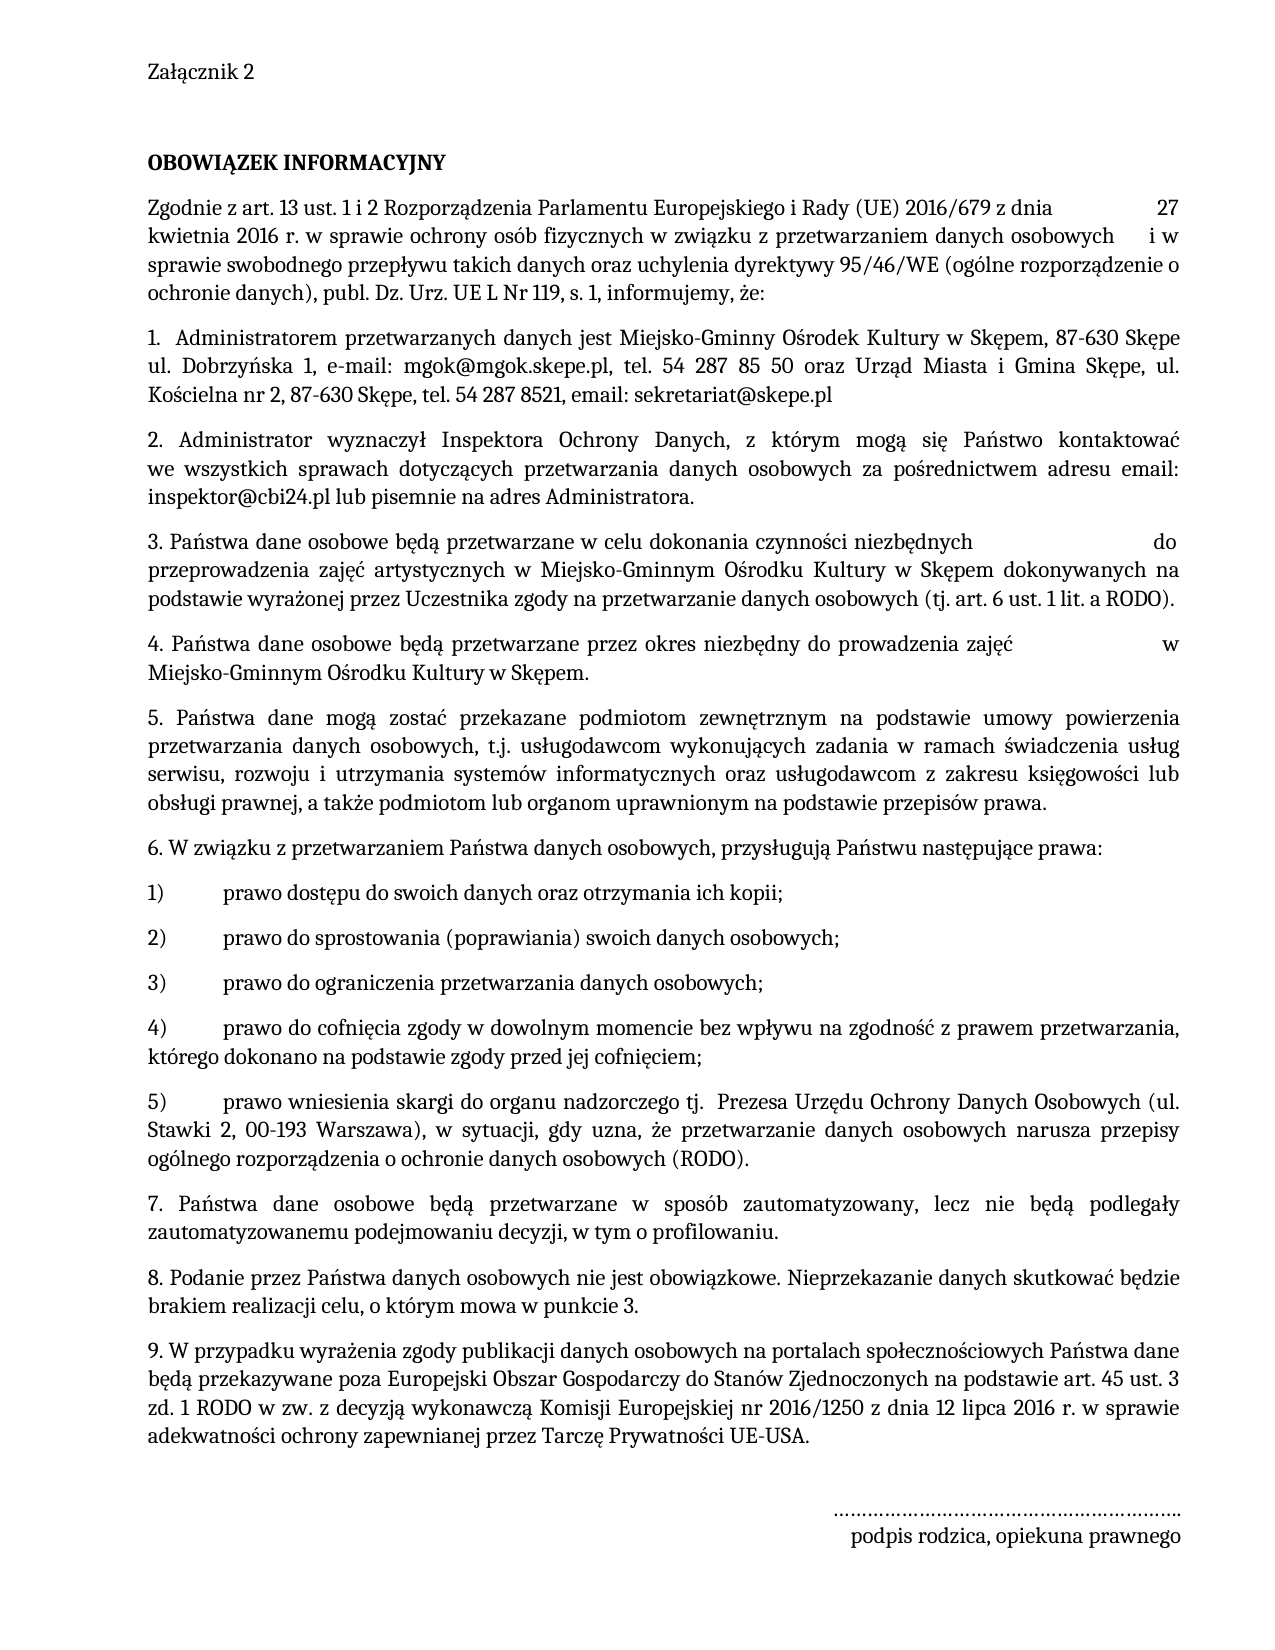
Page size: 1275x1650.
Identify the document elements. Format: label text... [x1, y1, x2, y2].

text 9. W przypadku wyrażenia zgody publikacji danych osobowych na portalach społecznościowych Państwa dane będą przekazywane poza Europejski Obszar Gospodarczy do Stanów Zjednoczonych na podstawie art. 45 ust. 3 zd. 1 RODO w zw. z decyzją wykonawczą Komisji Europejskiej nr 2016/1250 z dnia 12 lipca 2016 r. w sprawie adekwatności ochrony zapewnianej przez Tarczę Prywatności UE-USA. [148, 1338, 1181, 1449]
text ……………………………………………………. [148, 1496, 1181, 1523]
text 1) prawo dostępu do swoich danych oraz otrzymania ich kopii; [148, 880, 1181, 906]
text Załącznik 2 [148, 59, 1181, 86]
text 5) prawo wniesienia skargi do organu nadzorczego tj. Prezesa Urzędu Ochrony Danych Osobowych (ul. Stawki 2, 00-193 Warszawa), w sytuacji, gdy uzna, że przetwarzanie danych osobowych narusza przepisy ogólnego rozporządzenia o ochronie danych osobowych (RODO). [148, 1089, 1181, 1172]
text 1. Administratorem przetwarzanych danych jest Miejsko-Gminny Ośrodek Kultury w Skępem, 87-630 Skępe ul. Dobrzyńska 1, e-mail: mgok@mgok.skepe.pl, tel. 54 287 85 50 oraz Urząd Miasta i Gmina Skępe, ul. Kościelna nr 2, 87-630 Skępe, tel. 54 287 8521, email: sekretariat@skepe.pl [148, 325, 1181, 408]
text 2) prawo do sprostowania (poprawiania) swoich danych osobowych; [148, 925, 1181, 951]
text 4. Państwa dane osobowe będą przetwarzane przez okres niezbędny do prowadzenia zajęć w Miejsko-Gminnym Ośrodku Kultury w Skępem. [148, 631, 1181, 686]
text 6. W związku z przetwarzaniem Państwa danych osobowych, przysługują Państwu następujące prawa: [148, 835, 1181, 861]
text OBOWIĄZEK INFORMACYJNY [148, 149, 1181, 176]
text 2. Administrator wyznaczył Inspektora Ochrony Danych, z którym mogą się Państwo kontaktować we wszystkich sprawach dotyczących przetwarzania danych osobowych za pośrednictwem adresu email: inspektor@cbi24.pl lub pisemnie na adres Administratora. [148, 427, 1181, 510]
text 8. Podanie przez Państwa danych osobowych nie jest obowiązkowe. Nieprzekazanie danych skutkować będzie brakiem realizacji celu, o którym mowa w punkcie 3. [148, 1264, 1181, 1319]
text 3. Państwa dane osobowe będą przetwarzane w celu dokonania czynności niezbędnych do przeprowadzenia zajęć artystycznych w Miejsko-Gminnym Ośrodku Kultury w Skępem dokonywanych na podstawie wyrażonej przez Uczestnika zgody na przetwarzanie danych osobowych (tj. art. 6 ust. 1 lit. a RODO). [148, 529, 1181, 612]
text podpis rodzica, opiekuna prawnego [148, 1523, 1181, 1549]
text 7. Państwa dane osobowe będą przetwarzane w sposób zautomatyzowany, lecz nie będą podlegały zautomatyzowanemu podejmowaniu decyzji, w tym o profilowaniu. [148, 1191, 1181, 1246]
text Zgodnie z art. 13 ust. 1 i 2 Rozporządzenia Parlamentu Europejskiego i Rady (UE) 2016/679 z dnia 27 kwietnia 2016 r. w sprawie ochrony osób fizycznych w związku z przetwarzaniem danych osobowych i w sprawie swobodnego przepływu takich danych oraz uchylenia dyrektywy 95/46/WE (ogólne rozporządzenie o ochronie danych), publ. Dz. Urz. UE L Nr 119, s. 1, informujemy, że: [148, 194, 1181, 306]
text 4) prawo do cofnięcia zgody w dowolnym momencie bez wpływu na zgodność z prawem przetwarzania, którego dokonano na podstawie zgody przed jej cofnięciem; [148, 1015, 1181, 1070]
text 5. Państwa dane mogą zostać przekazane podmiotom zewnętrznym na podstawie umowy powierzenia przetwarzania danych osobowych, t.j. usługodawcom wykonujących zadania w ramach świadczenia usług serwisu, rozwoju i utrzymania systemów informatycznych oraz usługodawcom z zakresu księgowości lub obsługi prawnej, a także podmiotom lub organom uprawnionym na podstawie przepisów prawa. [148, 704, 1181, 816]
text 3) prawo do ograniczenia przetwarzania danych osobowych; [148, 970, 1181, 996]
